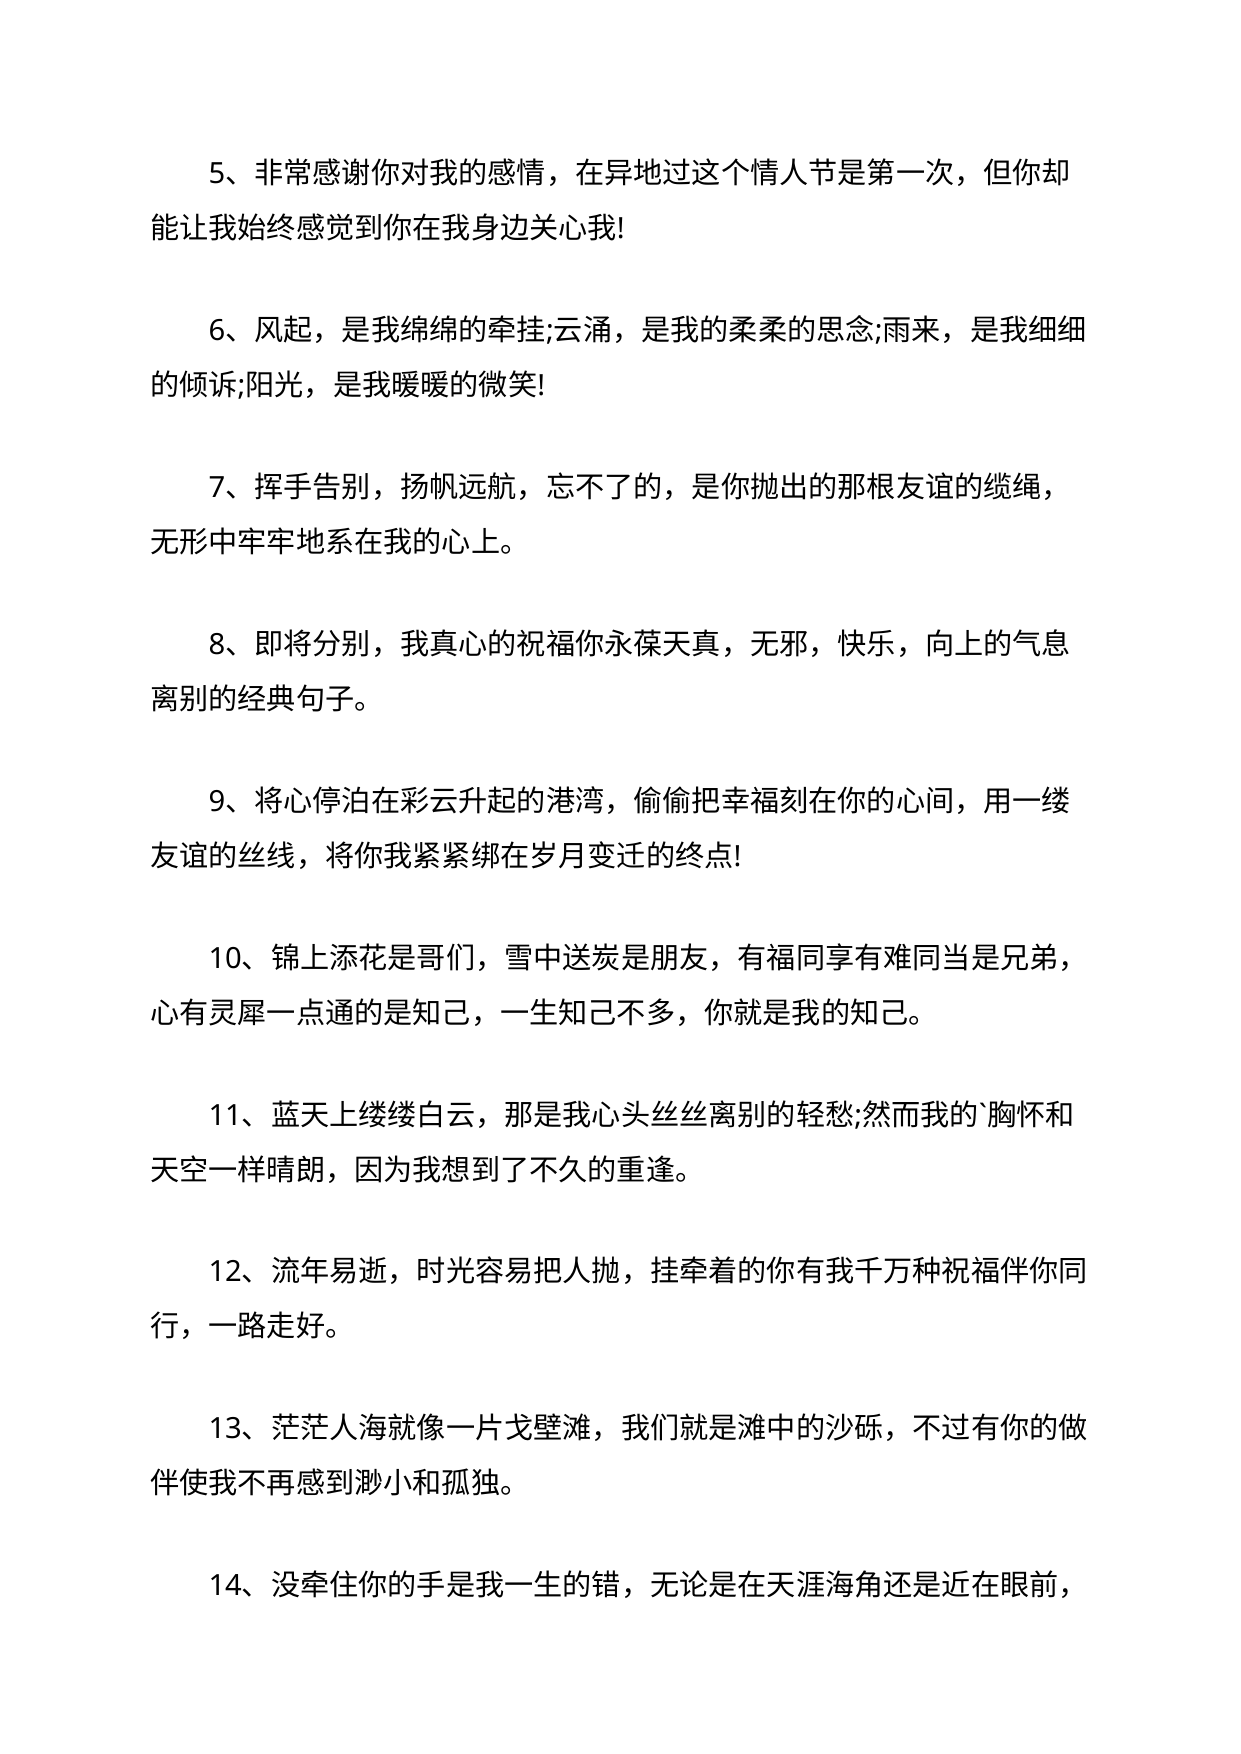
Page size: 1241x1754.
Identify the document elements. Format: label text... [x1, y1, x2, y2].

text 6、风起，是我绵绵的牵挂;云涌，是我的柔柔的思念;雨来，是我细细的倾诉;阳光，是我暖暖的微笑! [150, 307, 1090, 404]
text 5、非常感谢你对我的感情，在异地过这个情人节是第一次，但你却能让我始终感觉到你在我身边关心我! [150, 150, 1090, 247]
text 8、即将分别，我真心的祝福你永葆天真，无邪，快乐，向上的气息离别的经典句子。 [150, 621, 1090, 718]
text 7、挥手告别，扬帆远航，忘不了的，是你抛出的那根友谊的缆绳，无形中牢牢地系在我的心上。 [150, 464, 1090, 561]
text 9、将心停泊在彩云升起的港湾，偷偷把幸福刻在你的心间，用一缕友谊的丝线，将你我紧紧绑在岁月变迁的终点! [150, 777, 1090, 875]
text 10、锦上添花是哥们，雪中送炭是朋友，有福同享有难同当是兄弟，心有灵犀一点通的是知己，一生知己不多，你就是我的知己。 [150, 934, 1090, 1032]
text 12、流年易逝，时光容易把人抛，挂牵着的你有我千万种祝福伴你同行，一路走好。 [150, 1248, 1090, 1345]
text 11、蓝天上缕缕白云，那是我心头丝丝离别的轻愁;然而我的`胸怀和天空一样晴朗，因为我想到了不久的重逢。 [150, 1091, 1090, 1188]
text 13、茫茫人海就像一片戈壁滩，我们就是滩中的沙砾，不过有你的做伴使我不再感到渺小和孤独。 [150, 1405, 1090, 1502]
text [150, 1562, 1090, 1604]
